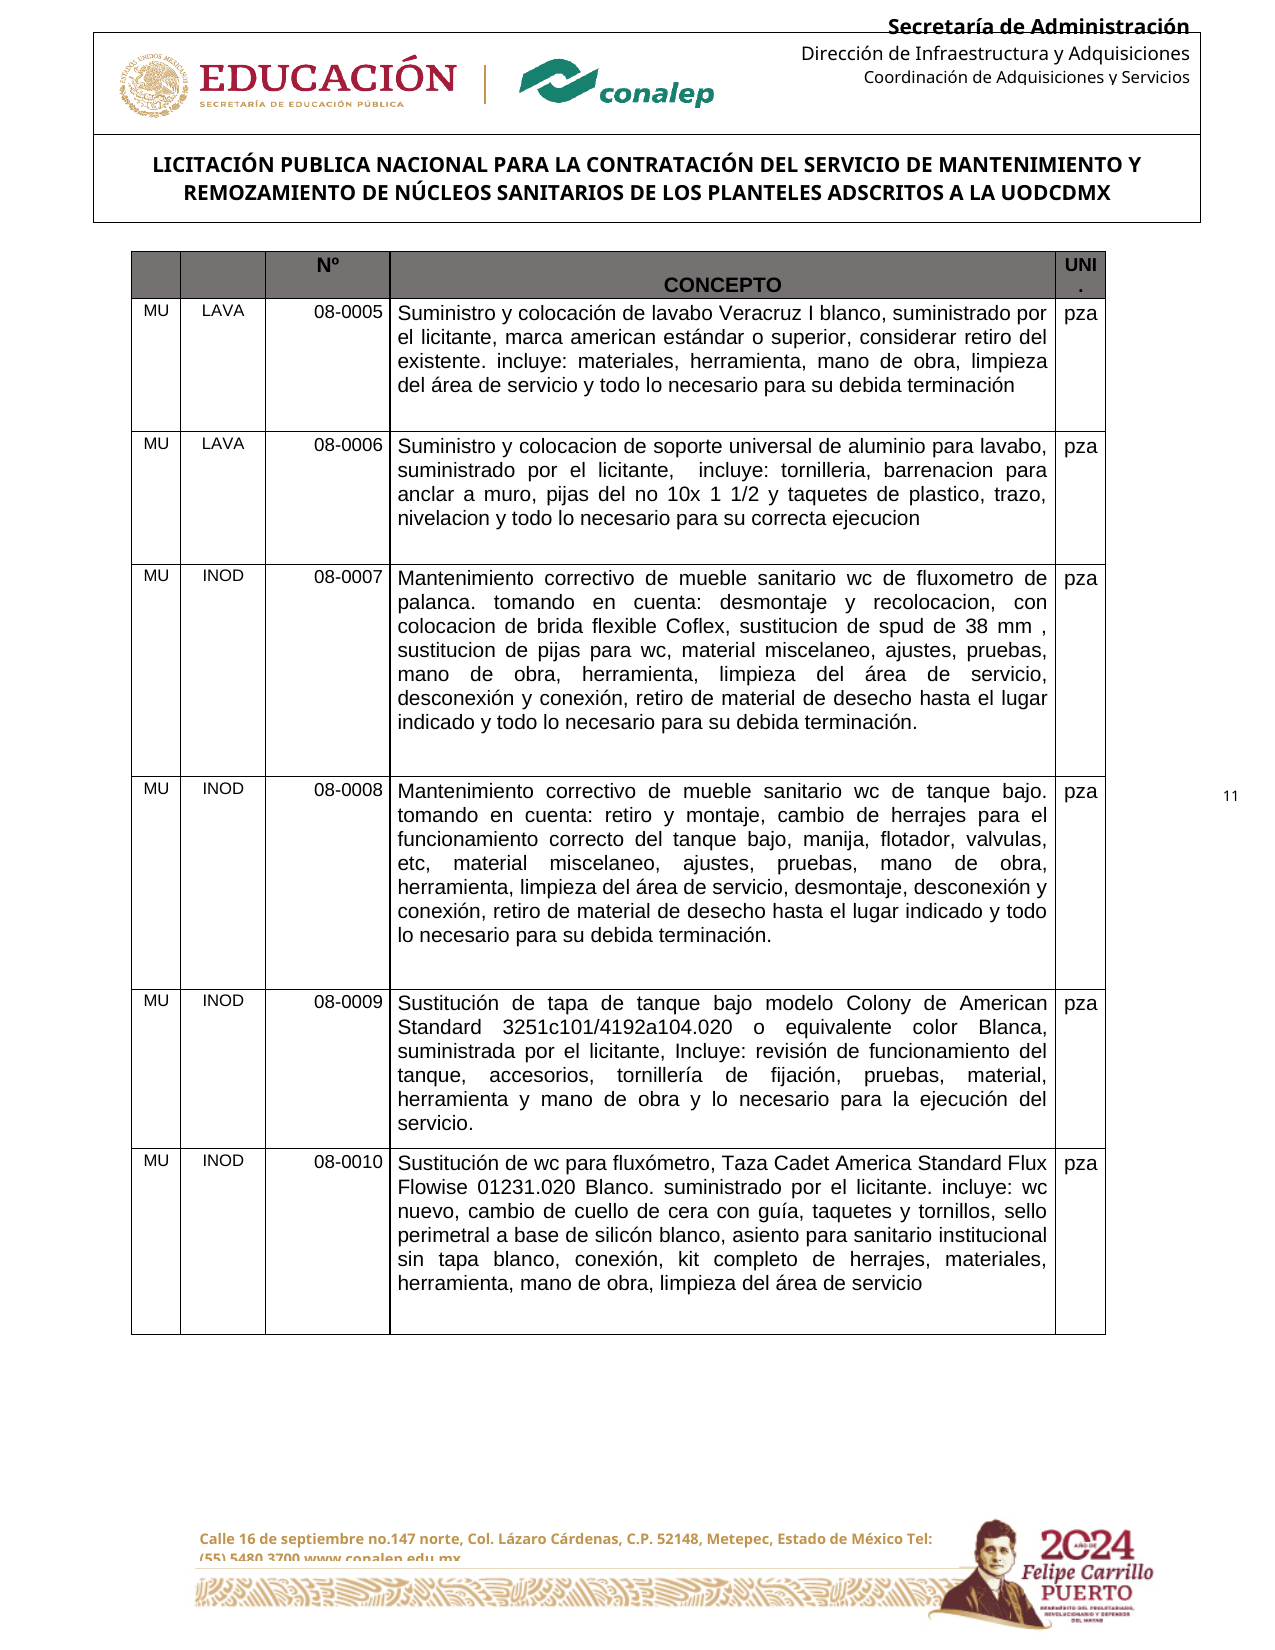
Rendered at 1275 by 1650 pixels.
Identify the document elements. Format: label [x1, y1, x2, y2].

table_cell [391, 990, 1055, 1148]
picture [85, 1496, 1261, 1650]
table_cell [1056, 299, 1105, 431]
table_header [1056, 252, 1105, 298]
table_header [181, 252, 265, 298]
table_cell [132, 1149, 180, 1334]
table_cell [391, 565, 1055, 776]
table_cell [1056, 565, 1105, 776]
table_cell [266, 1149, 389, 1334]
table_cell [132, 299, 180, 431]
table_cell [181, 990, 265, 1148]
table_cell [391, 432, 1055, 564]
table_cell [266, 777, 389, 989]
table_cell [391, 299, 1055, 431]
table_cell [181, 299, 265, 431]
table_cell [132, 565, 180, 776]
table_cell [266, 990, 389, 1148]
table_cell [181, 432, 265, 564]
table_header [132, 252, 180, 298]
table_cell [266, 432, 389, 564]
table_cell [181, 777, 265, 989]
picture [119, 53, 457, 118]
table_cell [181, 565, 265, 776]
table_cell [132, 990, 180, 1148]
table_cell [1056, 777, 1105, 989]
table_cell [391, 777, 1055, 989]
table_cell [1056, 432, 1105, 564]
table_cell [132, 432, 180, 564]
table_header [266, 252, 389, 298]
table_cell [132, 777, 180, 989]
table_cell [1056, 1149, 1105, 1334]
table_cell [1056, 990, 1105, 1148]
picture [501, 46, 751, 119]
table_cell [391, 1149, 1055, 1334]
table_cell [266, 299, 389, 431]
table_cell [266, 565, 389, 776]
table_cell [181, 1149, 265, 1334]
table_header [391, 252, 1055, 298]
